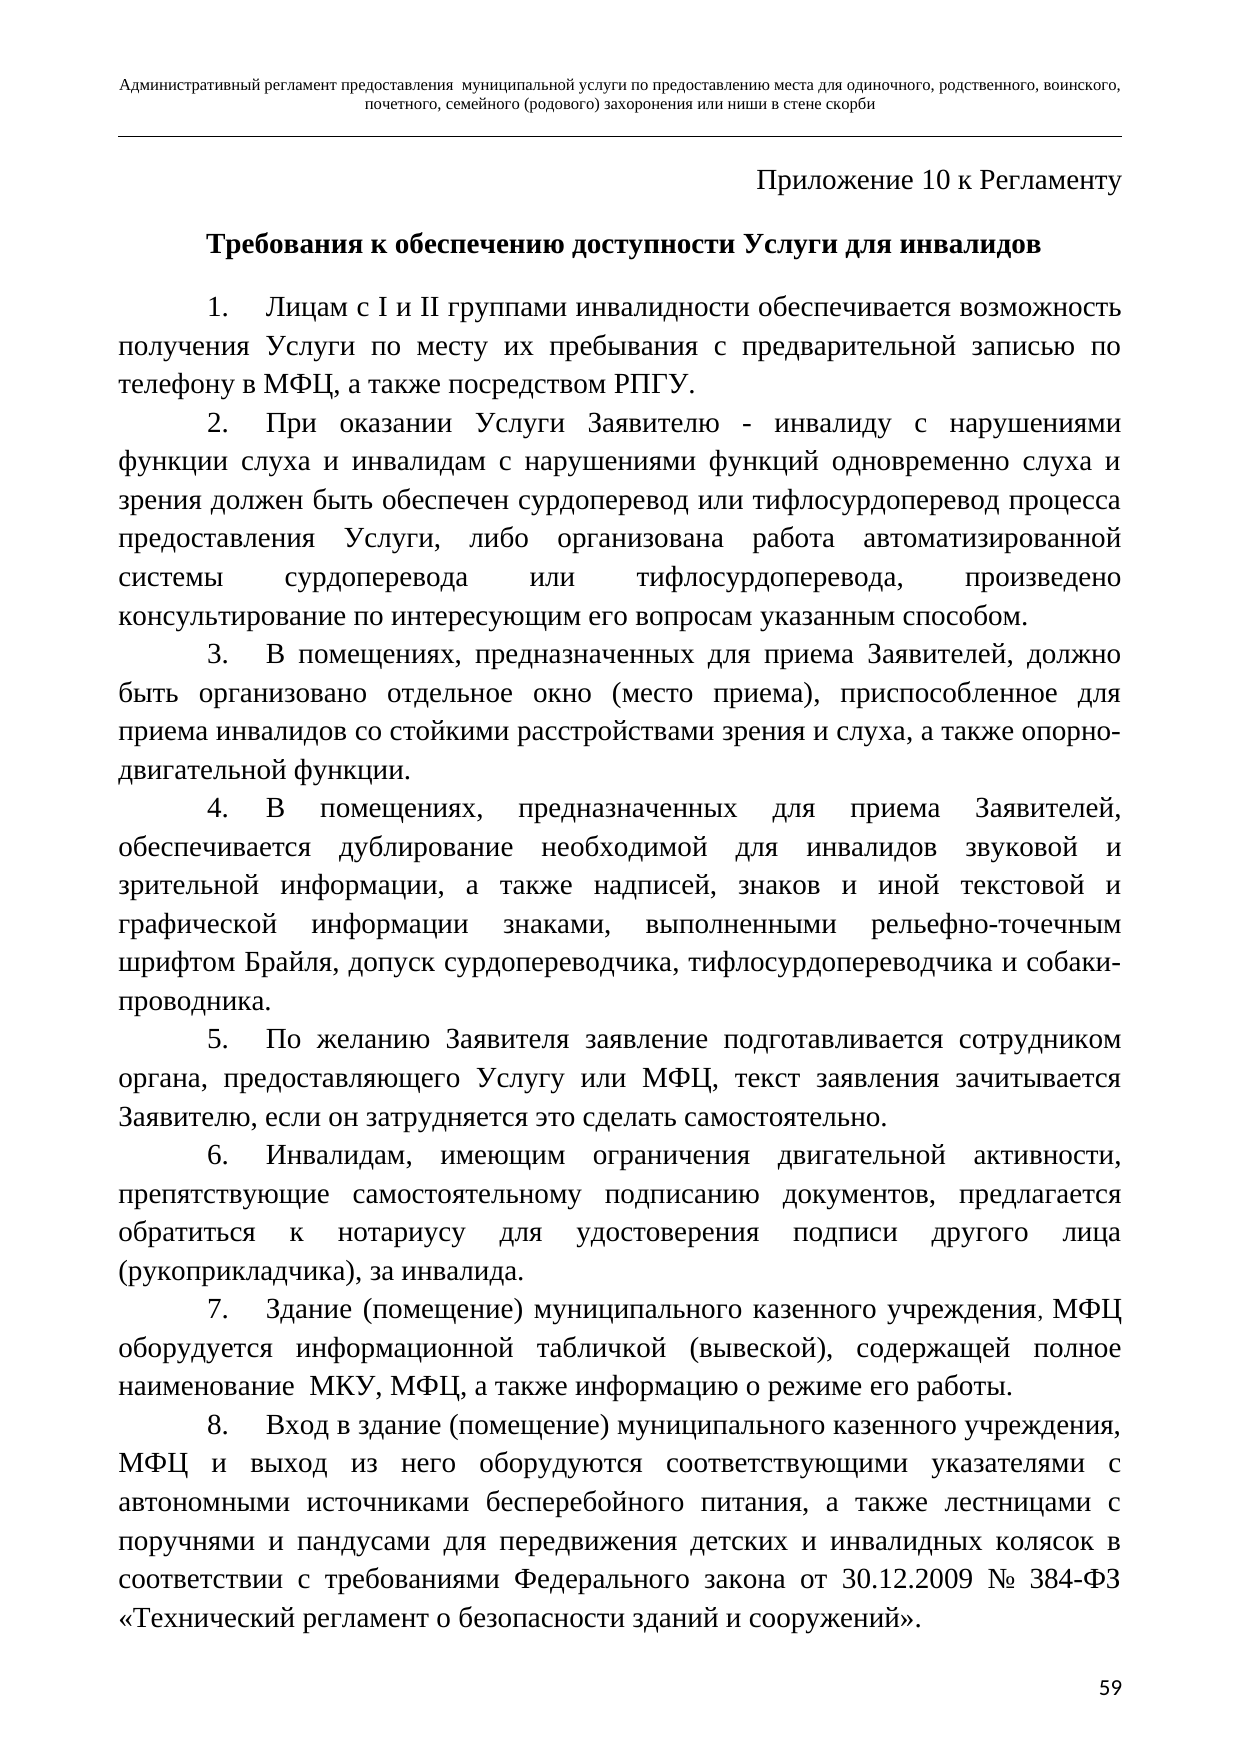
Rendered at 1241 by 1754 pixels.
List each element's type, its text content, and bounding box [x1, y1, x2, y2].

text Приложение 10 к Регламенту [118, 162, 1122, 196]
text Инвалидам, имеющим ограничения двигательной активности, препятствующие самостоятельному подписанию документов, предлагается обратиться к нотариусу для удостоверения подписи другого лица (рукоприкладчика), за инвалида. [118, 1137, 1122, 1286]
text Здание (помещение) муниципального казенного учреждения, МФЦ оборудуется информационной табличкой (вывеской), содержащей полное наименование МКУ, МФЦ, а также информацию о режиме его работы. [118, 1291, 1122, 1402]
text Требования к обеспечению доступности Услуги для инвалидов [118, 226, 1122, 259]
text По желанию Заявителя заявление подготавливается сотрудником органа, предоставляющего Услугу или МФЦ, текст заявления зачитывается Заявителю, если он затрудняется это сделать самостоятельно. [118, 1022, 1122, 1132]
list Лицам с I и II группами инвалидности обеспечивается возможность получения Услуги по месту их пребывания с предварительной записью по телефону в МФЦ, а также посредством РПГУ. [118, 289, 1122, 400]
text При оказании Услуги Заявителю - инвалиду с нарушениями функции слуха и инвалидам с нарушениями функций одновременно слуха и зрения должен быть обеспечен сурдоперевод или тифлосурдоперевод процесса предоставления Услуги, либо организована работа автоматизированной системы сурдоперевода или тифлосурдоперевода, произведено консультирование по интересующим его вопросам указанным способом. [118, 405, 1122, 631]
text В помещениях, предназначенных для приема Заявителей, должно быть организовано отдельное окно (место приема), приспособленное для приема инвалидов со стойкими расстройствами зрения и слуха, а также опорно-двигательной функции. [118, 636, 1122, 785]
text Вход в здание (помещение) муниципального казенного учреждения, МФЦ и выход из него оборудуются соответствующими указателями с автономными источниками бесперебойного питания, а также лестницами с поручнями и пандусами для передвижения детских и инвалидных колясок в соответствии с требованиями Федерального закона от 30.12.2009 № 384-ФЗ «Технический регламент о безопасности зданий и сооружений». [118, 1407, 1122, 1633]
text В помещениях, предназначенных для приема Заявителей, обеспечивается дублирование необходимой для инвалидов звуковой и зрительной информации, а также надписей, знаков и иной текстовой и графической информации знаками, выполненными рельефно-точечным шрифтом Брайля, допуск сурдопереводчика, тифлосурдопереводчика и собаки-проводника. [118, 790, 1122, 1017]
